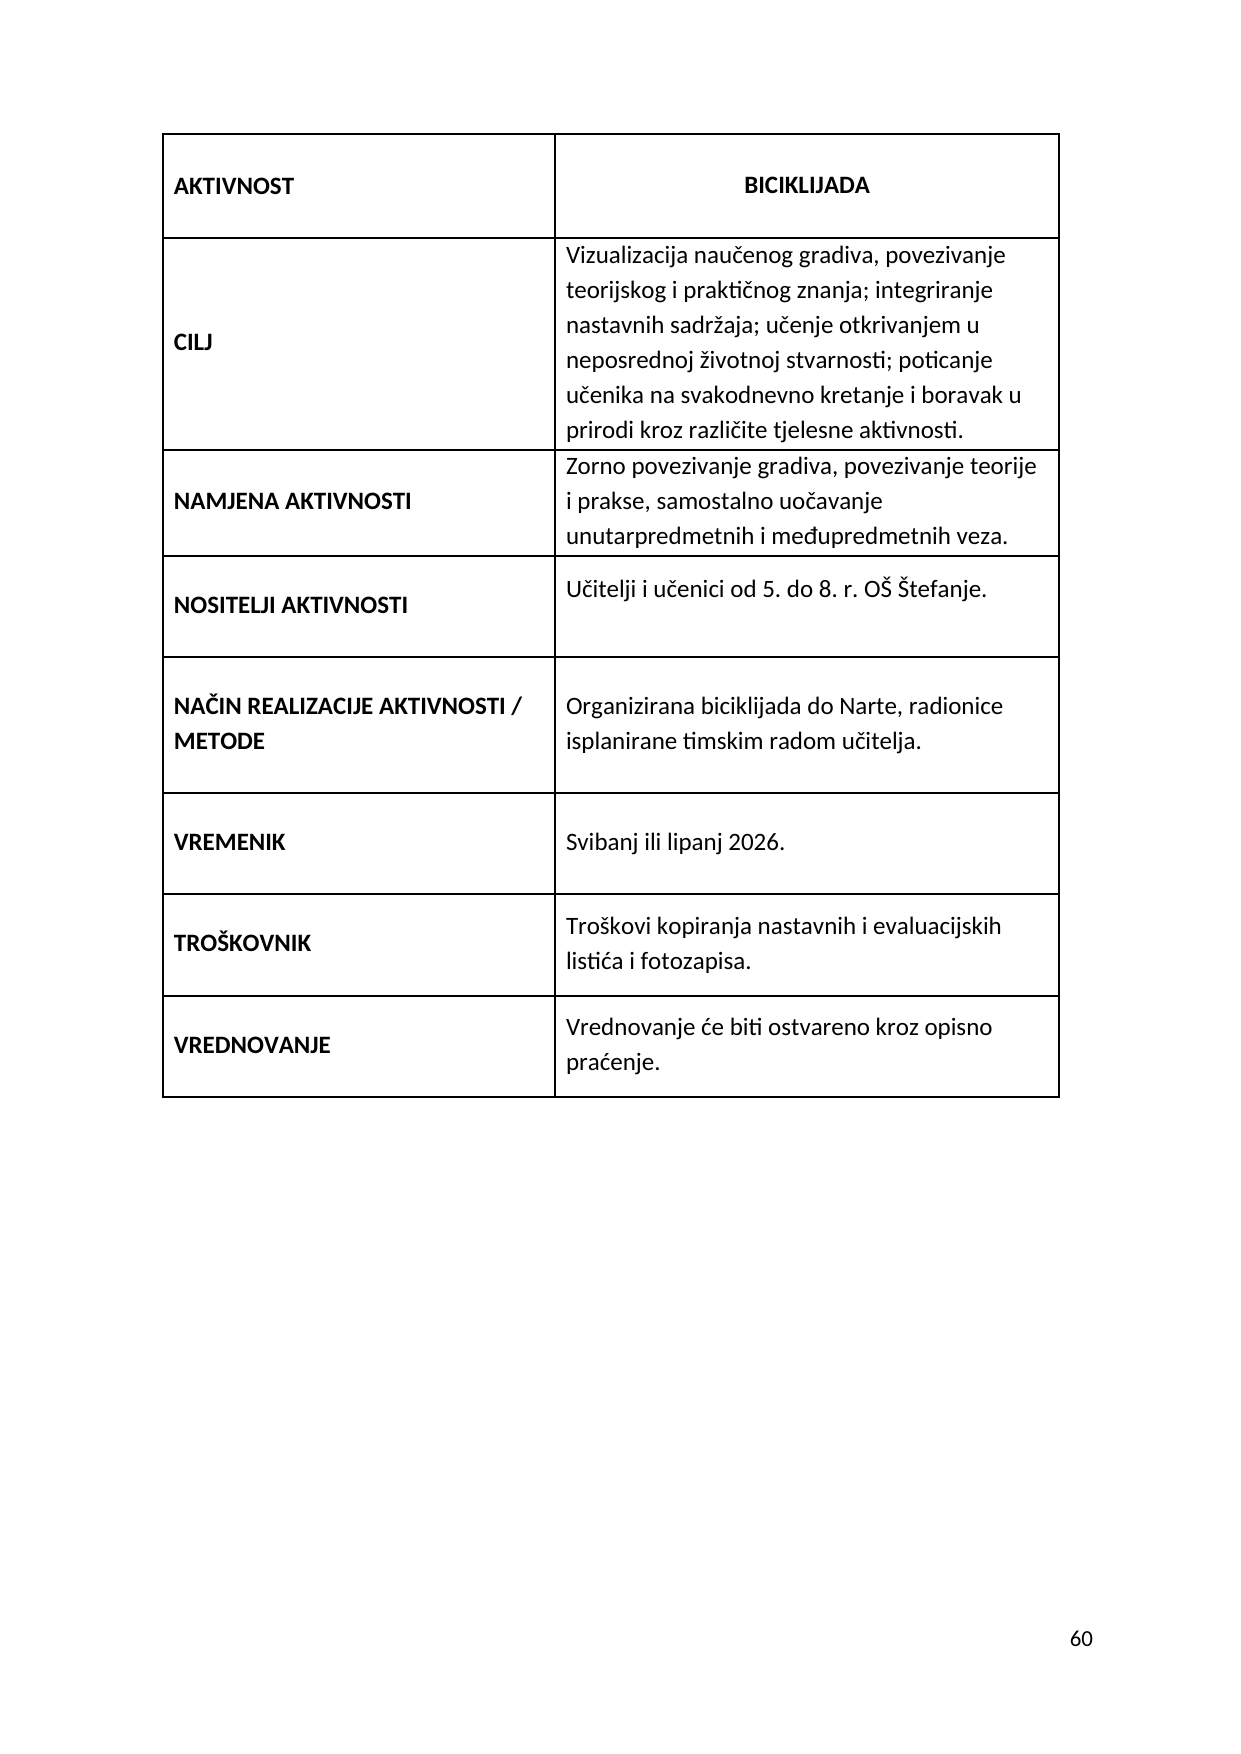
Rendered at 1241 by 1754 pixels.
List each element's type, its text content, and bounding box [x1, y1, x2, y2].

table_cell TROŠKOVNIK [164, 895, 554, 994]
table_cell Svibanj ili lipanj 2026. [556, 794, 1058, 893]
table_cell Učitelji i učenici od 5. do 8. r. OŠ Štefanje. [556, 557, 1058, 656]
table_cell VREDNOVANJE [164, 997, 554, 1096]
table_cell VREMENIK [164, 794, 554, 893]
table_cell NAMJENA AKTIVNOSTI [164, 451, 554, 555]
table_cell Troškovi kopiranja nastavnih i evaluacijskih listića i fotozapisa. [556, 895, 1058, 994]
table_cell Vizualizacija naučenog gradiva, povezivanje teorijskog i praktičnog znanja; integriranje nastavnih sadržaja; učenje otkrivanjem u neposrednoj životnoj stvarnosti; poticanje učenika na svakodnevno kretanje i boravak u prirodi kroz različite tjelesne aktivnosti. [556, 239, 1058, 448]
table_cell NAČIN REALIZACIJE AKTIVNOSTI / METODE [164, 658, 554, 792]
table_cell Zorno povezivanje gradiva, povezivanje teorije i prakse, samostalno uočavanje unutarpredmetnih i međupredmetnih veza. [556, 451, 1058, 555]
table_header AKTIVNOST [164, 135, 554, 237]
table_cell Organizirana biciklijada do Narte, radionice isplanirane timskim radom učitelja. [556, 658, 1058, 792]
table_cell CILJ [164, 239, 554, 448]
table_cell NOSITELJI AKTIVNOSTI [164, 557, 554, 656]
table_cell Vrednovanje će biti ostvareno kroz opisno praćenje. [556, 997, 1058, 1096]
table_header BICIKLIJADA [556, 135, 1058, 237]
